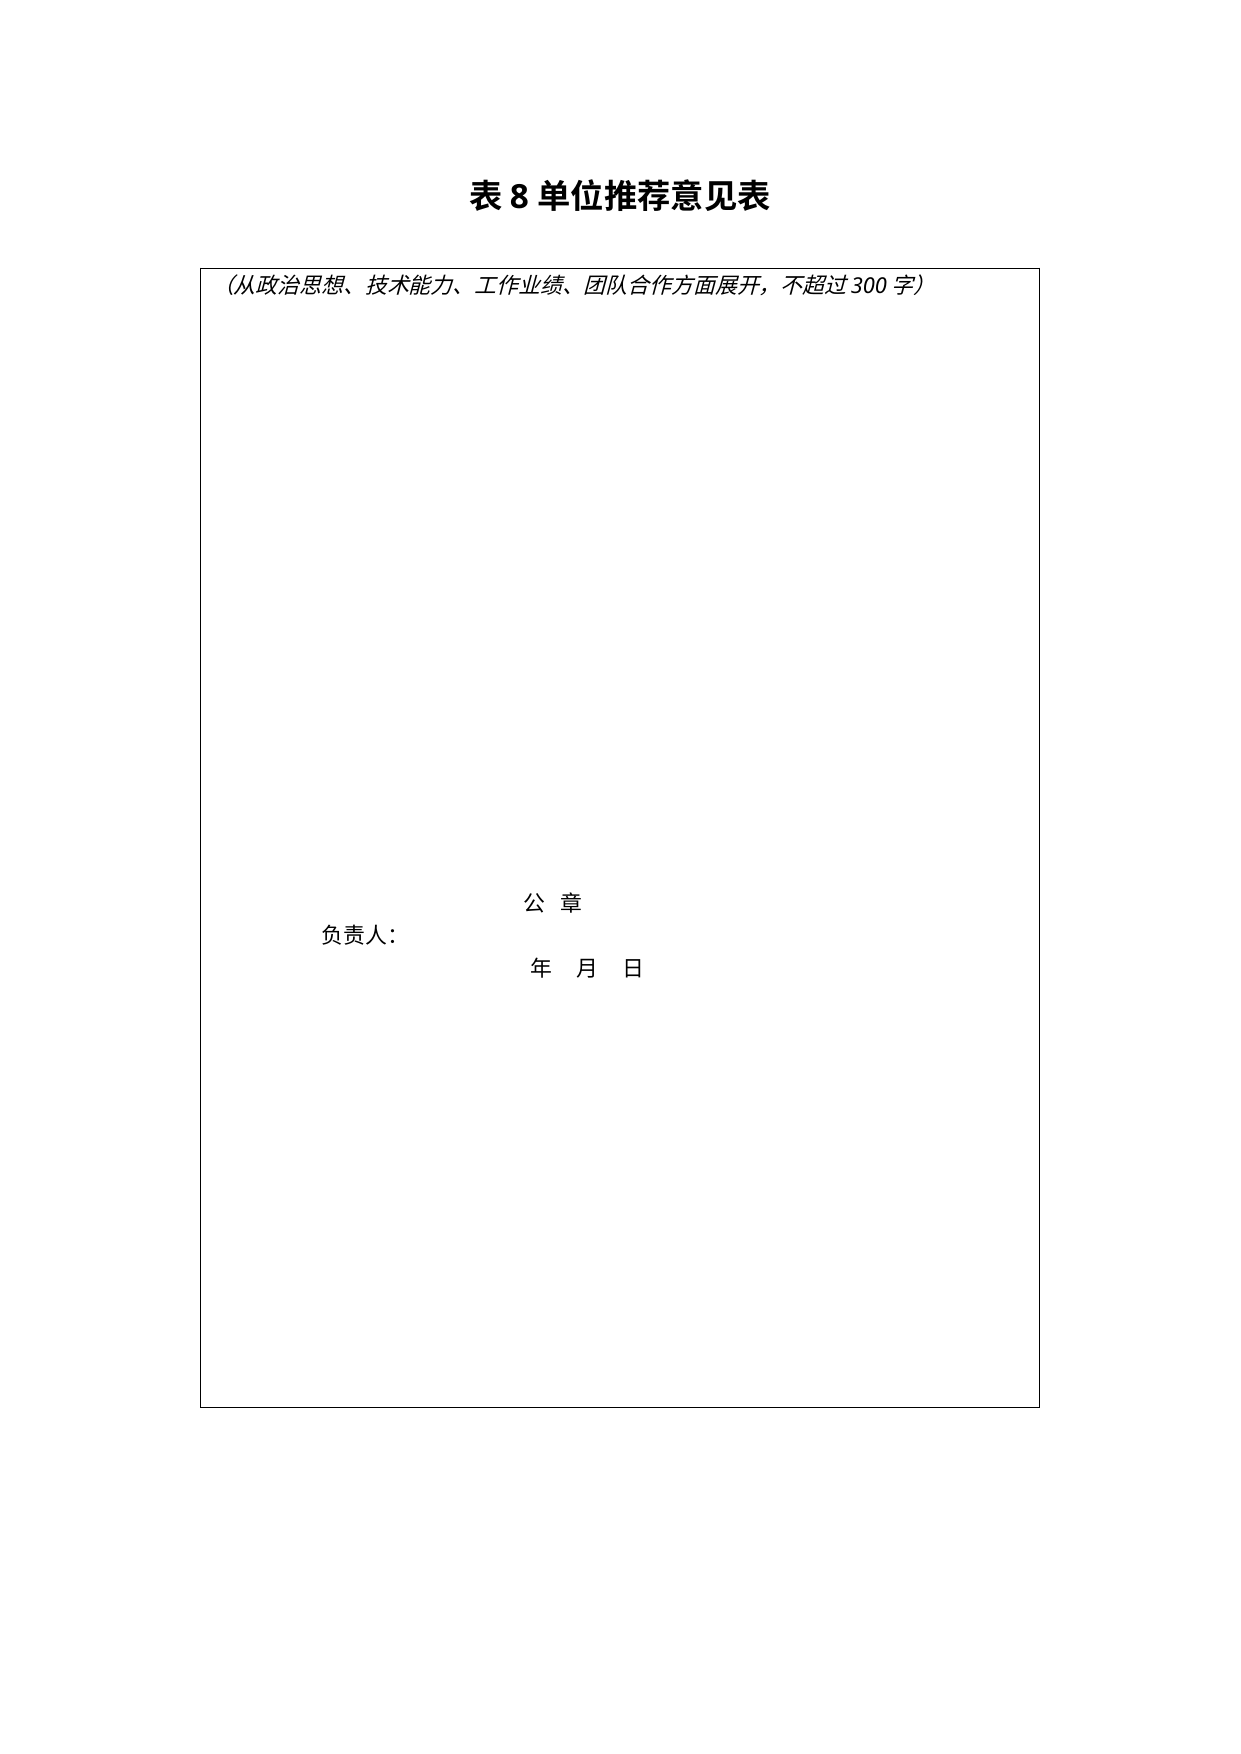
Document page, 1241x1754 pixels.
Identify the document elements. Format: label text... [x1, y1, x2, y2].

table_header （从政治思想、技术能力、工作业绩、团队合作方面展开，不超过300字） 公 章 负责人： 年 月 日 [201, 269, 1039, 1407]
text 表8 单位推荐意见表 [187, 162, 1053, 227]
